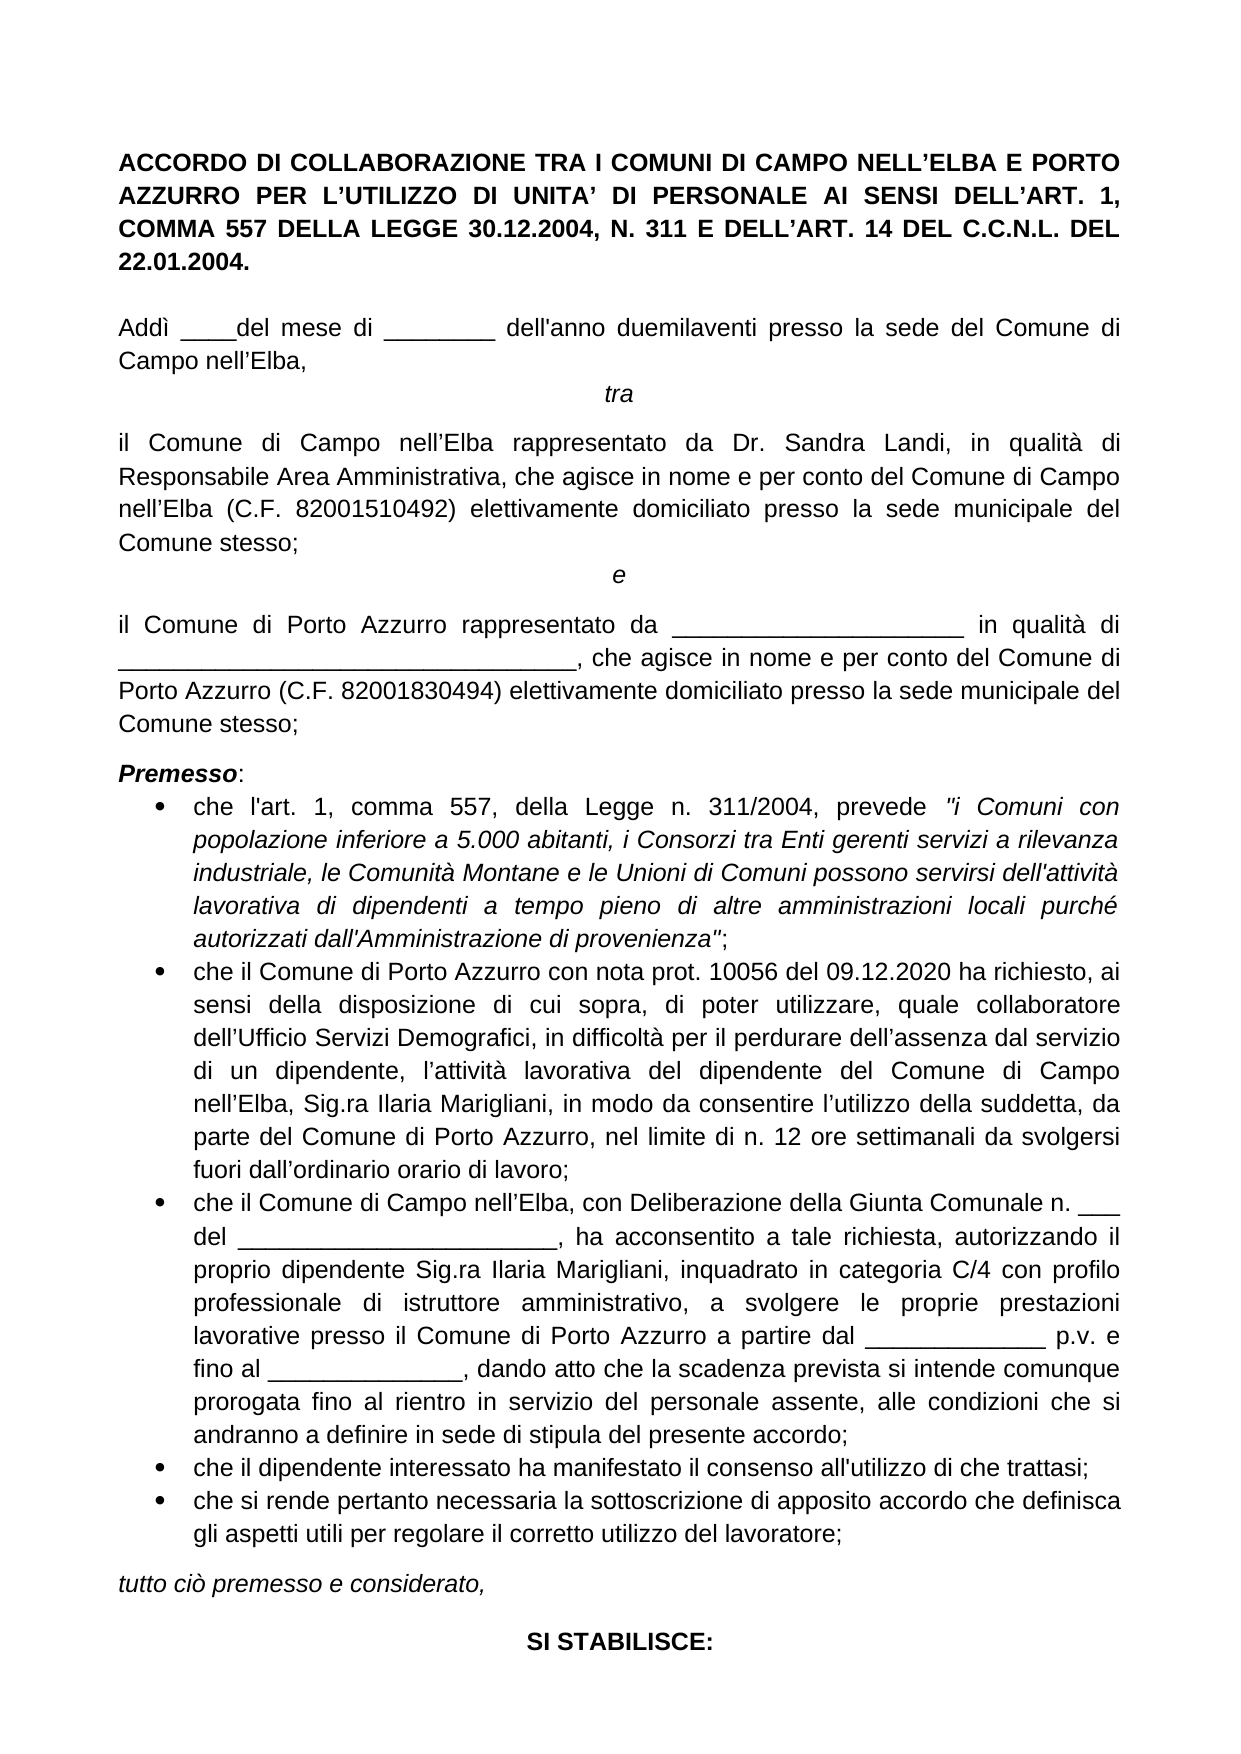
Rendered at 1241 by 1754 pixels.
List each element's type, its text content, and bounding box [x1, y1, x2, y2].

text il Comune di Campo nell’Elba rappresentato da Dr. Sandra Landi, in qualità di Responsabile Area Amministrativa, che agisce in nome e per conto del Comune di Campo nell’Elba (C.F. 82001510492) elettivamente domiciliato presso la sede municipale del Comune stesso; [118, 428, 1122, 556]
text il Comune di Porto Azzurro rappresentato da _____________________ in qualità di _________________________________, che agisce in nome e per conto del Comune di Porto Azzurro (C.F. 82001830494) elettivamente domiciliato presso la sede municipale del Comune stesso; [118, 610, 1122, 738]
text Premesso: [118, 759, 1122, 788]
text tra [118, 379, 1122, 407]
list che si rende pertanto necessaria la sottoscrizione di apposito accordo che definisca gli aspetti utili per regolare il corretto utilizzo del lavoratore; [156, 1486, 1122, 1548]
text ACCORDO DI COLLABORAZIONE TRA I COMUNI DI CAMPO NELL’ELBA E PORTO AZZURRO PER L’UTILIZZO DI UNITA’ DI PERSONALE AI SENSI DELL’ART. 1, COMMA 557 DELLA LEGGE 30.12.2004, N. 311 E DELL’ART. 14 DEL C.C.N.L. DEL 22.01.2004. [118, 148, 1122, 275]
list che il Comune di Porto Azzurro con nota prot. 10056 del 09.12.2020 ha richiesto, ai sensi della disposizione di cui sopra, di poter utilizzare, quale collaboratore dell’Ufficio Servizi Demografici, in difficoltà per il perdurare dell’assenza dal servizio di un dipendente, l’attività lavorativa del dipendente del Comune di Campo nell’Elba, Sig.ra Ilaria Marigliani, in modo da consentire l’utilizzo della suddetta, da parte del Comune di Porto Azzurro, nel limite di n. 12 ore settimanali da svolgersi fuori dall’ordinario orario di lavoro; [156, 957, 1122, 1184]
text e [118, 561, 1122, 589]
list che il Comune di Campo nell’Elba, con Deliberazione della Giunta Comunale n. ___ del _______________________, ha acconsentito a tale richiesta, autorizzando il proprio dipendente Sig.ra Ilaria Marigliani, inquadrato in categoria C/4 con profilo professionale di istruttore amministrativo, a svolgere le proprie prestazioni lavorative presso il Comune di Porto Azzurro a partire dal _____________ p.v. e fino al ______________, dando atto che la scadenza prevista si intende comunque prorogata fino al rientro in servizio del personale assente, alle condizioni che si andranno a definire in sede di stipula del presente accordo; [156, 1188, 1122, 1448]
text tutto ciò premesso e considerato, [118, 1569, 1122, 1597]
text SI STABILISCE: [118, 1627, 1122, 1655]
list che il dipendente interessato ha manifestato il consenso all'utilizzo di che trattasi; [156, 1453, 1122, 1482]
list che l'art. 1, comma 557, della Legge n. 311/2004, prevede "i Comuni con popolazione inferiore a 5.000 abitanti, i Consorzi tra Enti gerenti servizi a rilevanza industriale, le Comunità Montane e le Unioni di Comuni possono servirsi dell'attività lavorativa di dipendenti a tempo pieno di altre amministrazioni locali purché autorizzati dall'Amministrazione di provenienza"; [156, 792, 1122, 953]
text Addì ____del mese di ________ dell'anno duemilaventi presso la sede del Comune di Campo nell’Elba, [118, 313, 1122, 374]
